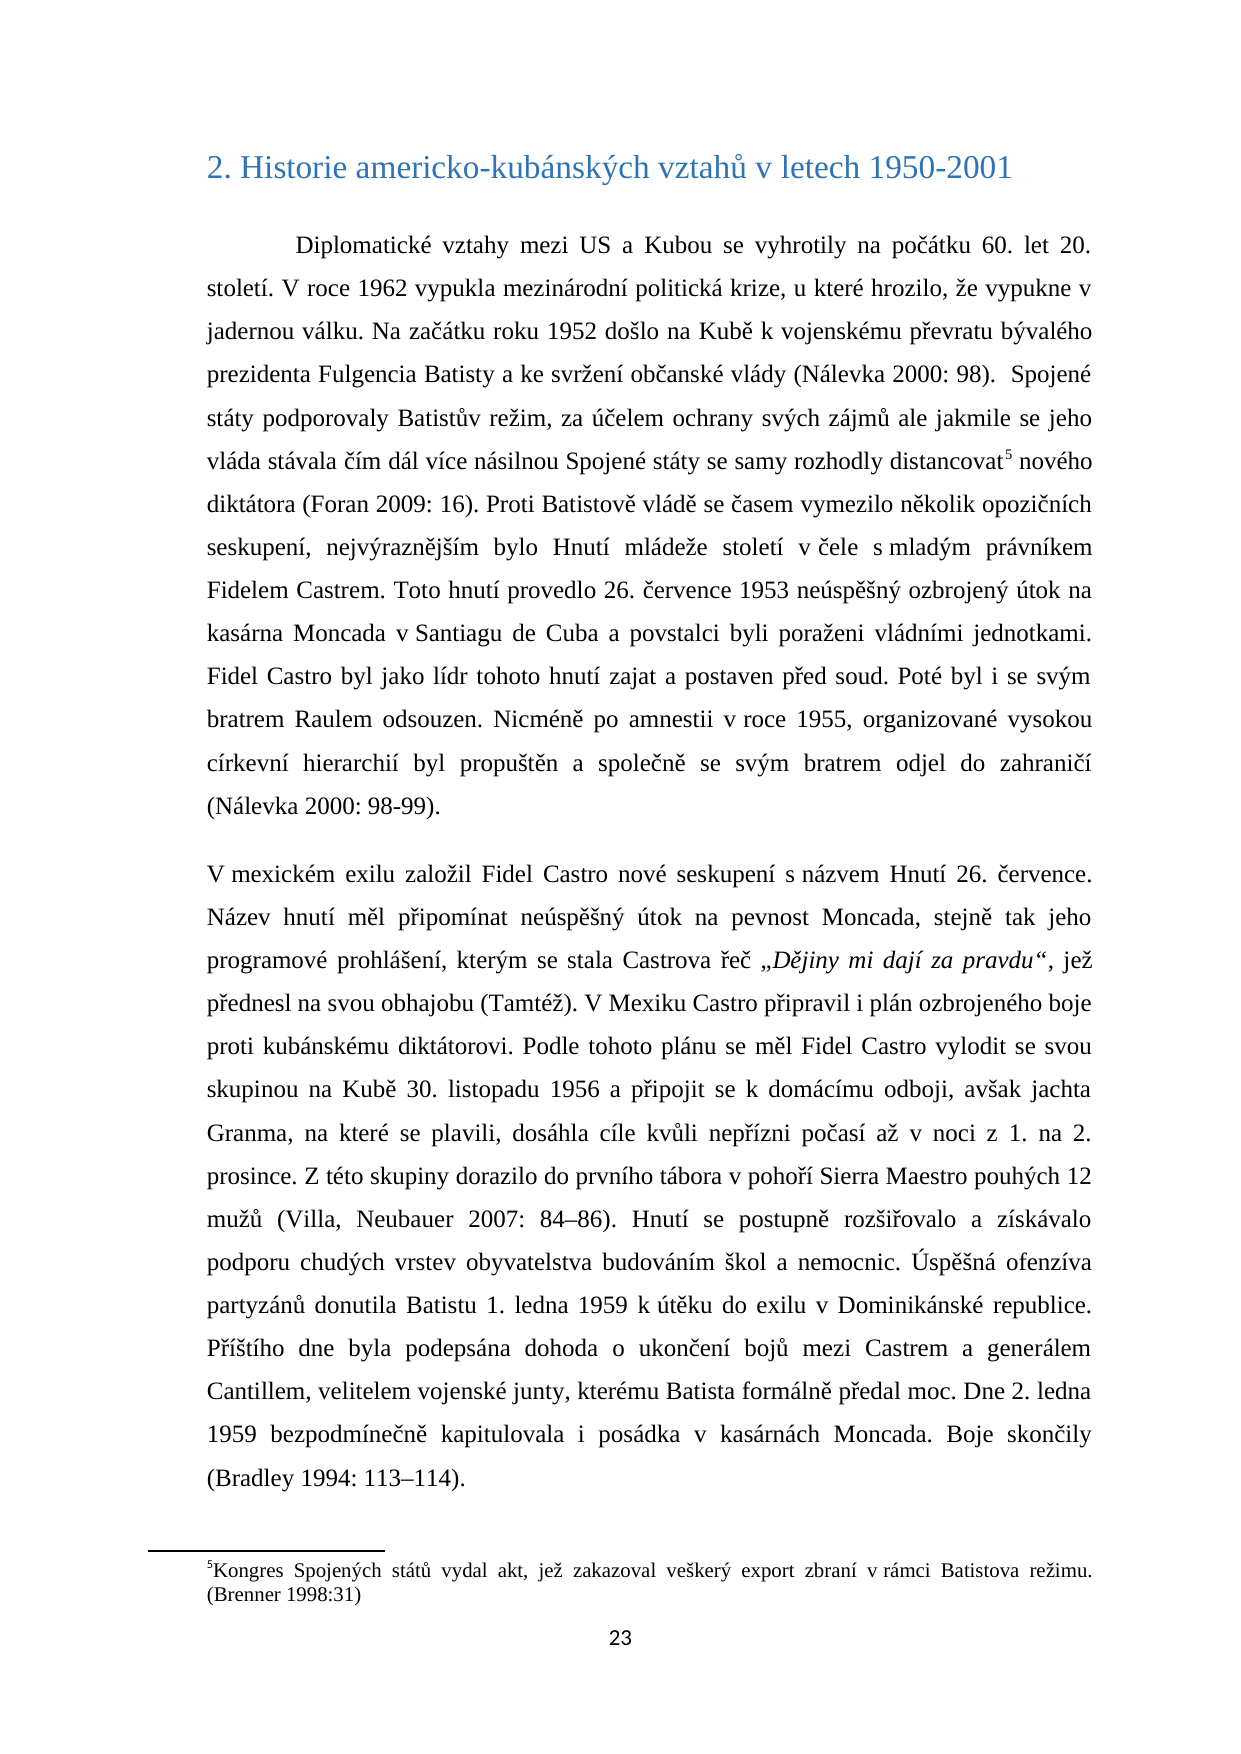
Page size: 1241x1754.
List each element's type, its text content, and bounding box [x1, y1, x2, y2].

text 2. Historie americko-kubánských vztahů v letech 1950-2001 [207, 148, 1093, 186]
text Diplomatické vztahy mezi US a Kubou se vyhrotily na počátku 60. let 20. století. V roce 1962 vypukla mezinárodní politická krize, u které hrozilo, že vypukne v jadernou válku. Na začátku roku 1952 došlo na Kubě k vojenskému převratu bývalého prezidenta Fulgencia Batisty a ke svržení občanské vlády (Nálevka 2000: 98). Spojené státy podporovaly Batistův režim, za účelem ochrany svých zájmů ale jakmile se jeho vláda stávala čím dál více násilnou Spojené státy se samy rozhodly distancovat nového diktátora (Foran 2009: 16). Proti Batistově vládě se časem vymezilo několik opozičních seskupení, nejvýraznějším bylo Hnutí mládeže století v čele s mladým právníkem Fidelem Castrem. Toto hnutí provedlo 26. července 1953 neúspěšný ozbrojený útok na kasárna Moncada v Santiagu de Cuba a povstalci byli poraženi vládními jednotkami. Fidel Castro byl jako lídr tohoto hnutí zajat a postaven před soud. Poté byl i se svým bratrem Raulem odsouzen. Nicméně po amnestii v roce 1955, organizované vysokou církevní hierarchií byl propuštěn a společně se svým bratrem odjel do zahraničí (Nálevka 2000: 98-99). [207, 230, 1093, 819]
text V mexickém exilu založil Fidel Castro nové seskupení s názvem Hnutí 26. července. Název hnutí měl připomínat neúspěšný útok na pevnost Moncada, stejně tak jeho programové prohlášení, kterým se stala Castrova řeč „Dějiny mi dají za pravdu“, jež přednesl na svou obhajobu (Tamtéž). V Mexiku Castro připravil i plán ozbrojeného boje proti kubánskému diktátorovi. Podle tohoto plánu se měl Fidel Castro vylodit se svou skupinou na Kubě 30. listopadu 1956 a připojit se k domácímu odboji, avšak jachta Granma, na které se plavili, dosáhla cíle kvůli nepřízni počasí až v noci z 1. na 2. prosince. Z této skupiny dorazilo do prvního tábora v pohoří Sierra Maestro pouhých 12 mužů (Villa, Neubauer 2007: 84–86). Hnutí se postupně rozšiřovalo a získávalo podporu chudých vrstev obyvatelstva budováním škol a nemocnic. Úspěšná ofenzíva partyzánů donutila Batistu 1. ledna 1959 k útěku do exilu v Dominikánské republice. Příštího dne byla podepsána dohoda o ukončení bojů mezi Castrem a generálem Cantillem, velitelem vojenské junty, kterému Batista formálně předal moc. Dne 2. ledna 1959 bezpodmínečně kapitulovala i posádka v kasárnách Moncada. Boje skončily (Bradley 1994: 113–114). [207, 859, 1093, 1491]
